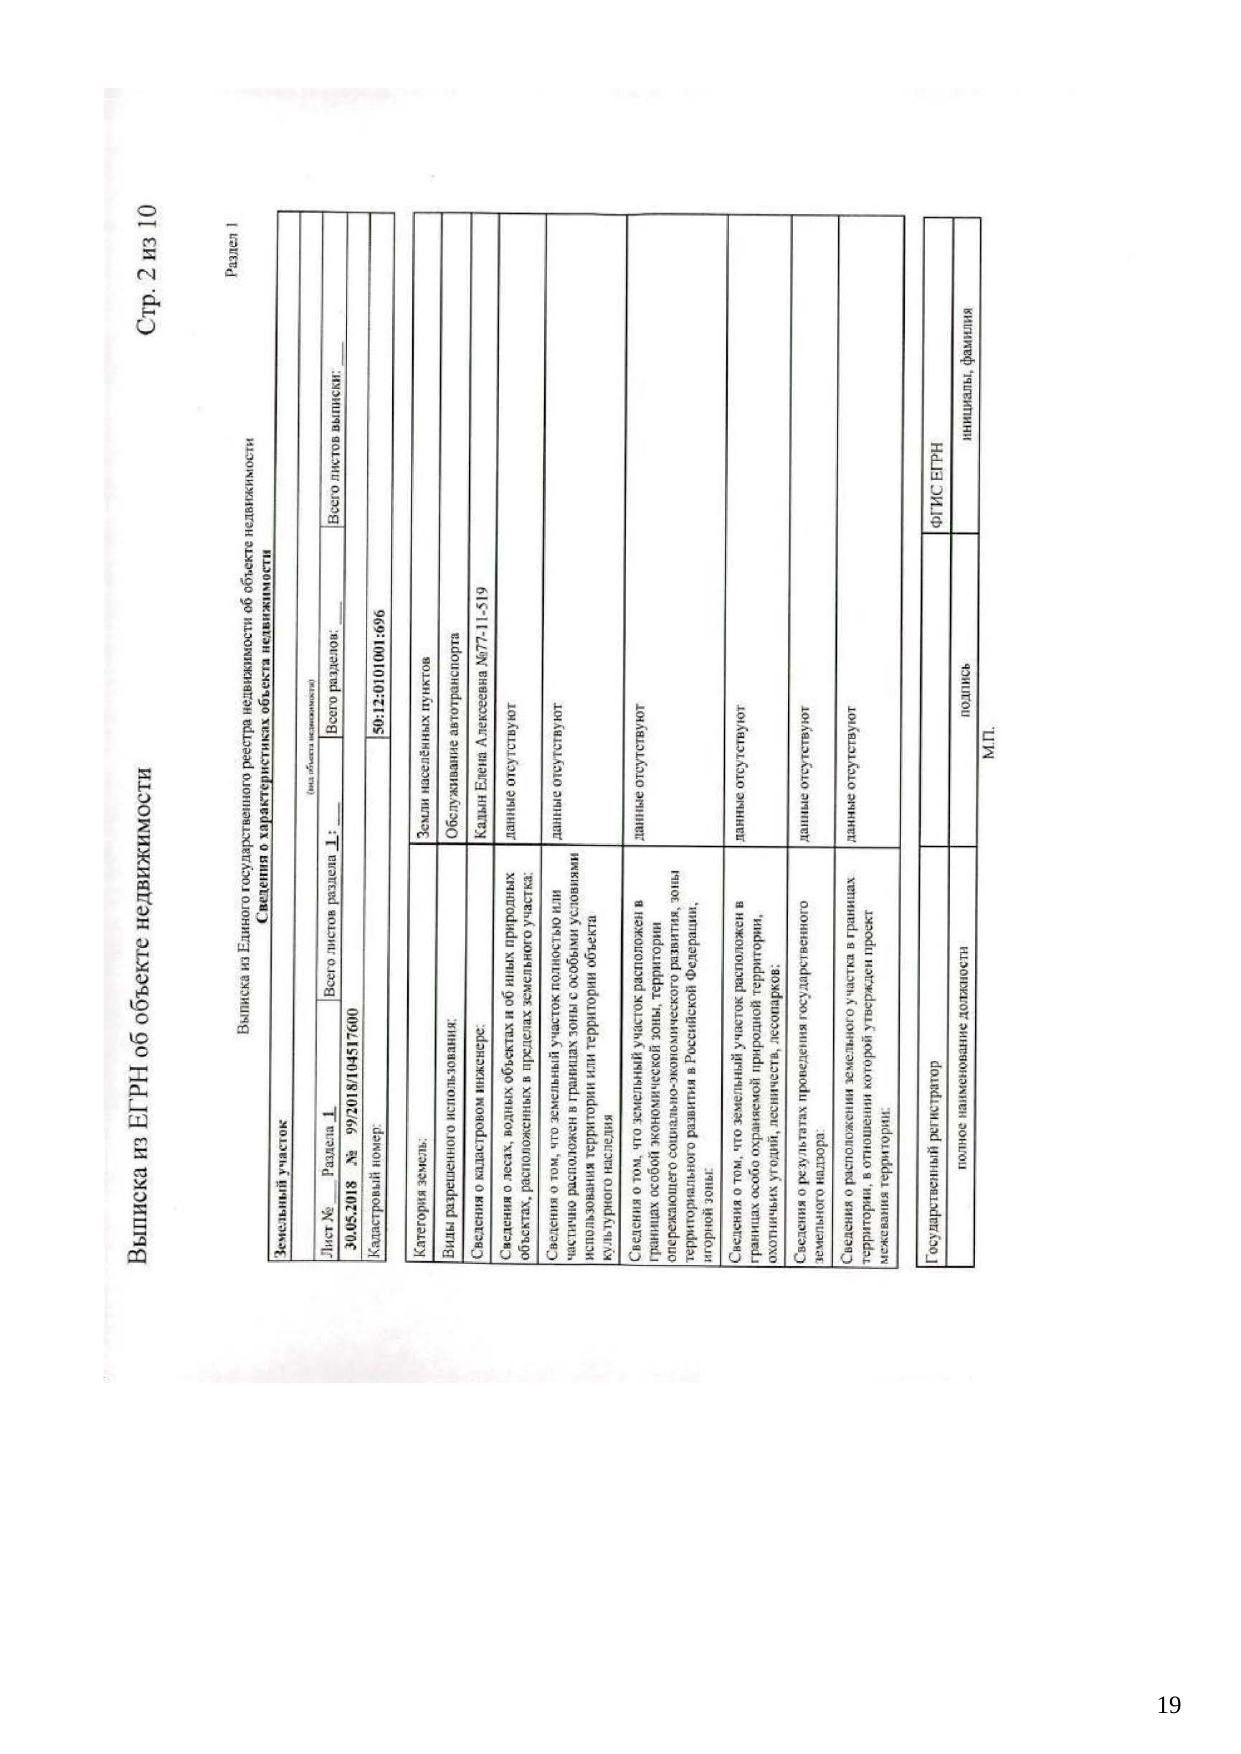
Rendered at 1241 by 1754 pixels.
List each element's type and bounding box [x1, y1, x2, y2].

picture [103, 88, 1146, 1383]
